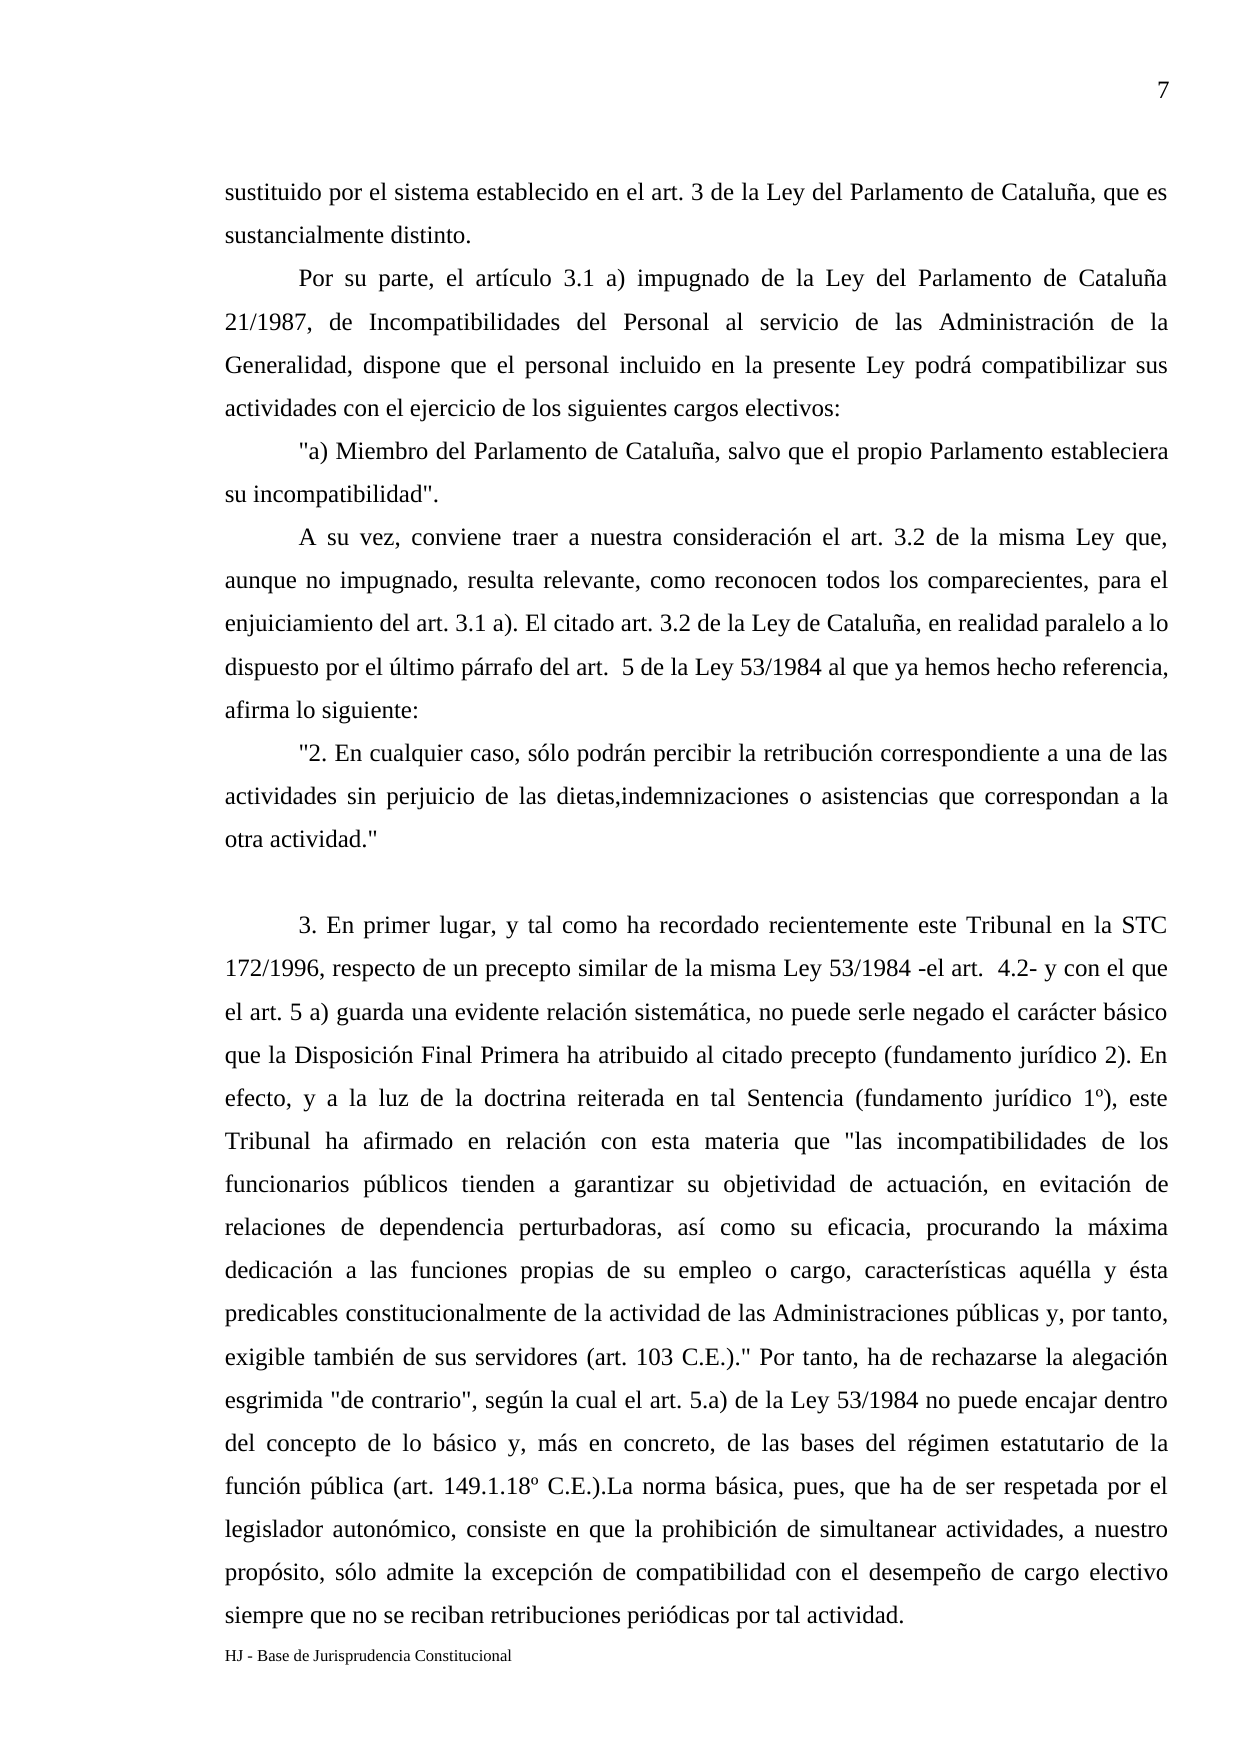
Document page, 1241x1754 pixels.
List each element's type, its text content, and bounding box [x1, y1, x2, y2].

text 3. En primer lugar, y tal como ha recordado recientemente este Tribunal en la STC 172/1996, respecto de un precepto similar de la misma Ley 53/1984 -el art. 4.2- y con el que el art. 5 a) guarda una evidente relación sistemática, no puede serle negado el carácter básico que la Disposición Final Primera ha atribuido al citado precepto (fundamento jurídico 2). En efecto, y a la luz de la doctrina reiterada en tal Sentencia (fundamento jurídico 1º), este Tribunal ha afirmado en relación con esta materia que "las incompatibilidades de los funcionarios públicos tienden a garantizar su objetividad de actuación, en evitación de relaciones de dependencia perturbadoras, así como su eficacia, procurando la máxima dedicación a las funciones propias de su empleo o cargo, características aquélla y ésta predicables constitucionalmente de la actividad de las Administraciones públicas y, por tanto, exigible también de sus servidores (art. 103 C.E.)." Por tanto, ha de rechazarse la alegación esgrimida "de contrario", según la cual el art. 5.a) de la Ley 53/1984 no puede encajar dentro del concepto de lo básico y, más en concreto, de las bases del régimen estatutario de la función pública (art. 149.1.18º C.E.).La norma básica, pues, que ha de ser respetada por el legislador autonómico, consiste en que la prohibición de simultanear actividades, a nuestro propósito, sólo admite la excepción de compatibilidad con el desempeño de cargo electivo siempre que no se reciban retribuciones periódicas por tal actividad. [224, 910, 1169, 1629]
text A su vez, conviene traer a nuestra consideración el art. 3.2 de la misma Ley que, aunque no impugnado, resulta relevante, como reconocen todos los comparecientes, para el enjuiciamiento del art. 3.1 a). El citado art. 3.2 de la Ley de Cataluña, en realidad paralelo a lo dispuesto por el último párrafo del art. 5 de la Ley 53/1984 al que ya hemos hecho referencia, afirma lo siguiente: [224, 522, 1169, 723]
text Por su parte, el artículo 3.1 a) impugnado de la Ley del Parlamento de Cataluña 21/1987, de Incompatibilidades del Personal al servicio de las Administración de la Generalidad, dispone que el personal incluido en la presente Ley podrá compatibilizar sus actividades con el ejercicio de los siguientes cargos electivos: [224, 263, 1169, 422]
text "a) Miembro del Parlamento de Cataluña, salvo que el propio Parlamento estableciera su incompatibilidad". [224, 436, 1169, 508]
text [224, 177, 1169, 249]
text "2. En cualquier caso, sólo podrán percibir la retribución correspondiente a una de las actividades sin perjuicio de las dietas,indemnizaciones o asistencias que correspondan a la otra actividad." [224, 738, 1169, 853]
